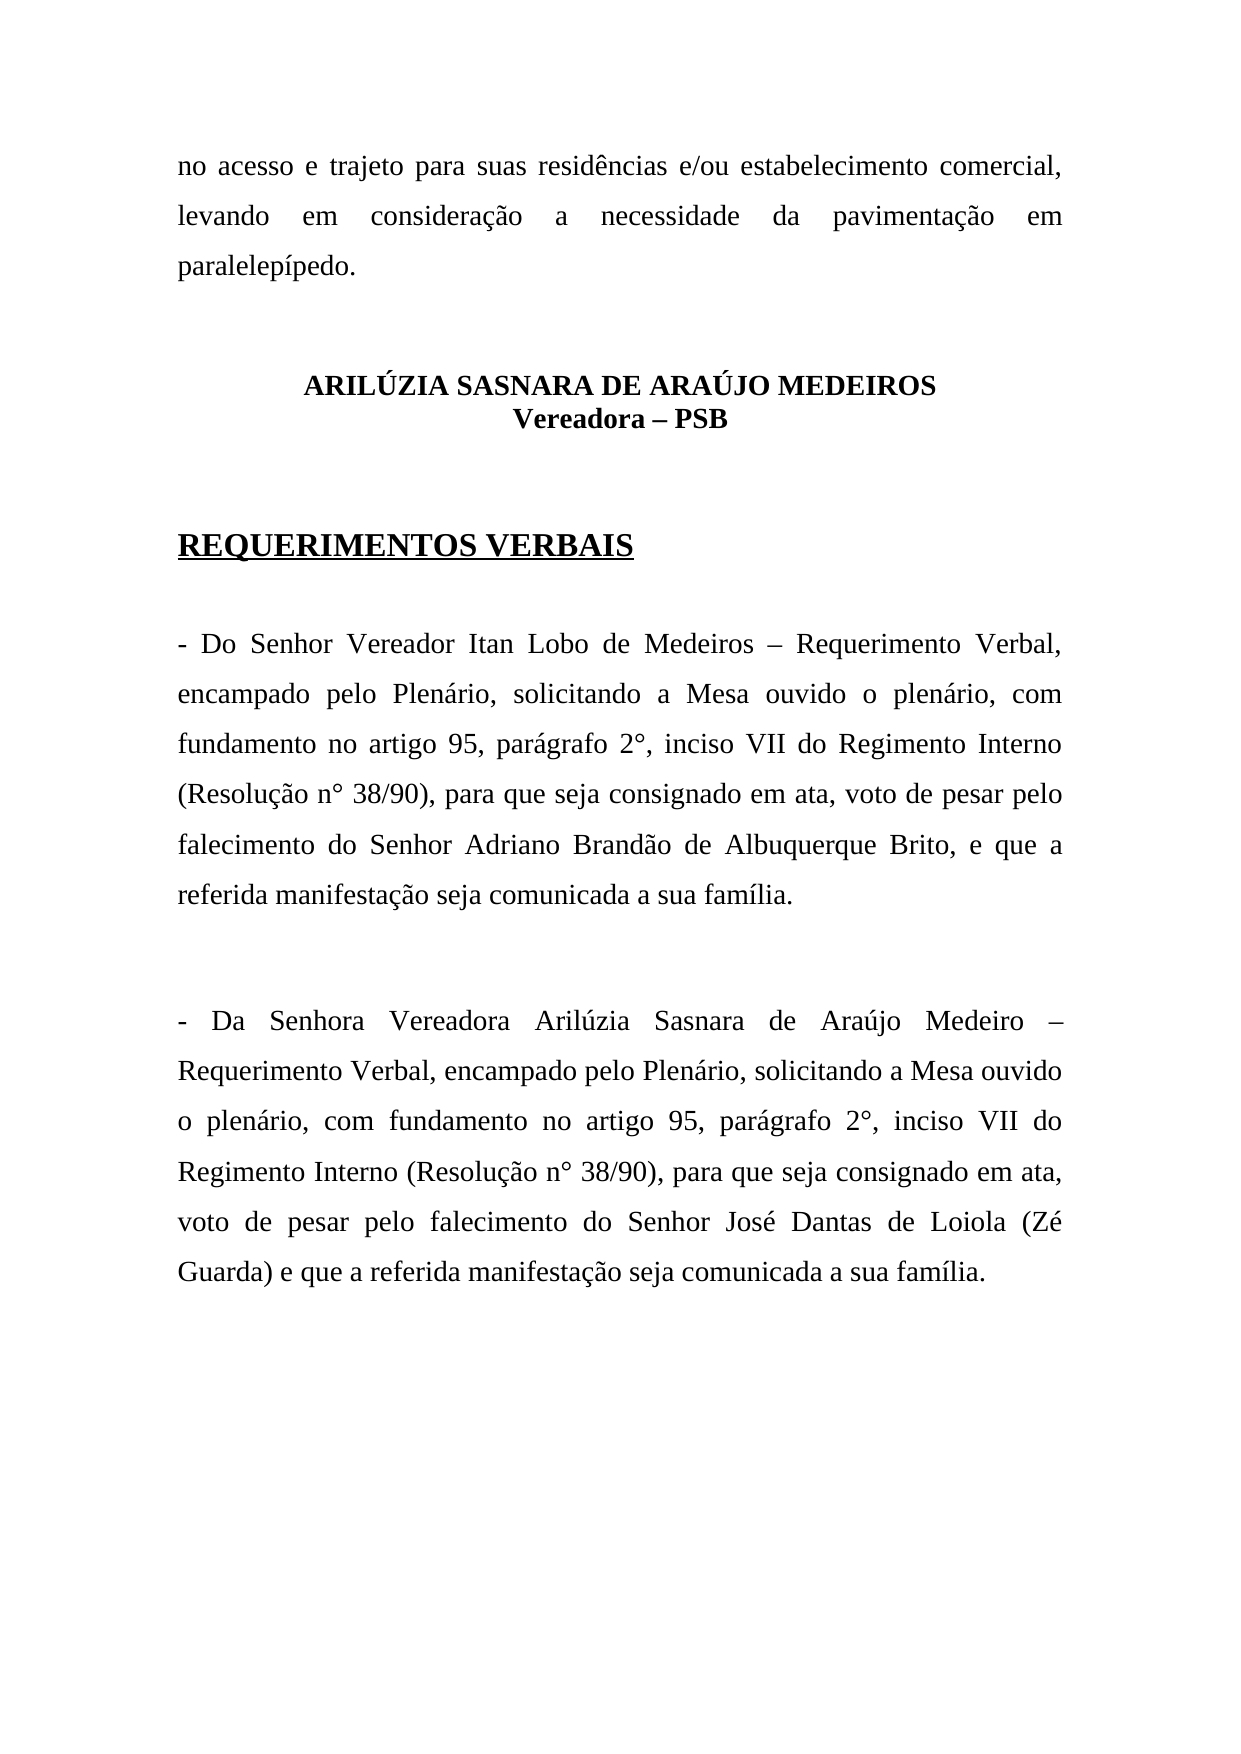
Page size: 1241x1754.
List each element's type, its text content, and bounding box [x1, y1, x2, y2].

text Vereadora – PSB [177, 402, 1063, 435]
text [177, 148, 1063, 282]
text ARILÚZIA SASNARA DE ARAÚJO MEDEIROS [177, 368, 1063, 402]
text REQUERIMENTOS VERBAIS [177, 525, 1063, 563]
text - Da Senhora Vereadora Arilúzia Sasnara de Araújo Medeiro – Requerimento Verbal, encampado pelo Plenário, solicitando a Mesa ouvido o plenário, com fundamento no artigo 95, parágrafo 2°, inciso VII do Regimento Interno (Resolução n° 38/90), para que seja consignado em ata, voto de pesar pelo falecimento do Senhor José Dantas de Loiola (Zé Guarda) e que a referida manifestação seja comunicada a sua família. [177, 1003, 1063, 1288]
text - Do Senhor Vereador Itan Lobo de Medeiros – Requerimento Verbal, encampado pelo Plenário, solicitando a Mesa ouvido o plenário, com fundamento no artigo 95, parágrafo 2°, inciso VII do Regimento Interno (Resolução n° 38/90), para que seja consignado em ata, voto de pesar pelo falecimento do Senhor Adriano Brandão de Albuquerque Brito, e que a referida manifestação seja comunicada a sua família. [177, 626, 1063, 911]
